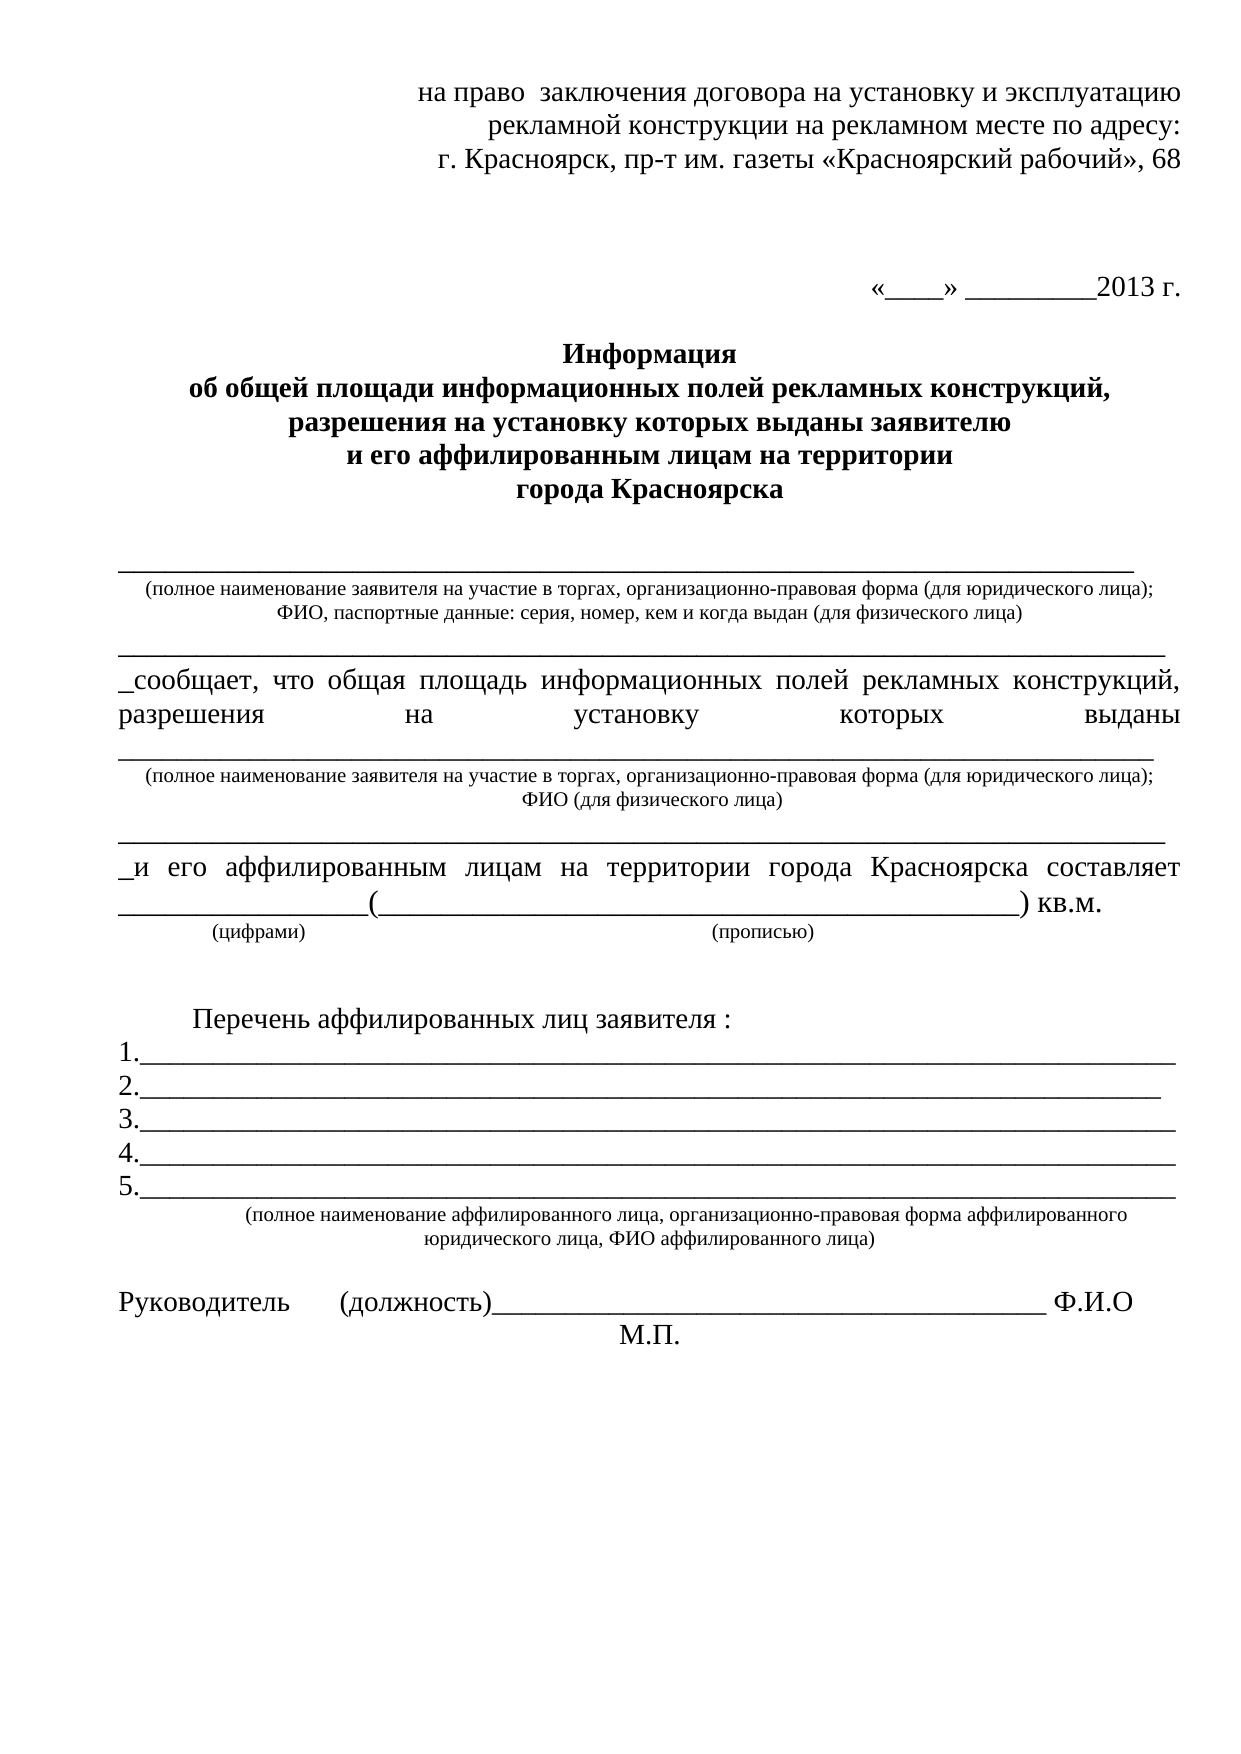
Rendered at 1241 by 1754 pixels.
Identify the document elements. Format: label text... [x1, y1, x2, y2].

text и его аффилированным лицам на территории [118, 437, 1181, 471]
subtitle на право заключения договора на установку и эксплуатацию [118, 74, 1181, 107]
text М.П. [118, 1317, 1181, 1351]
text Информация [118, 337, 1181, 370]
text г. Красноярск, пр-т им. газеты «Красноярский рабочий», 68 [118, 141, 1181, 174]
text ФИО (для физического лица) [118, 787, 1181, 811]
text ____________________________________________________________________и его аффилированным лицам на территории города Красноярска составляет ________________(_________________________________________) кв.м. [118, 811, 1181, 919]
text (полное наименование аффилированного лица, организационно-правовая форма аффилированного юридического лица, ФИО аффилированного лица) [118, 1202, 1181, 1250]
text «____» _________2013 г. [118, 269, 1181, 303]
text 2.______________________________________________________________________ [118, 1068, 1181, 1101]
text (полное наименование заявителя на участие в торгах, организационно-правовая форма (для юридического лица); ФИО, паспортные данные: серия, номер, кем и когда выдан (для физического лица) [118, 576, 1181, 624]
text _________________________________________________________________ [118, 540, 1181, 576]
text (полное наименование заявителя на участие в торгах, организационно-правовая форма (для юридического лица); [118, 763, 1181, 787]
text 5._______________________________________________________________________ [118, 1168, 1181, 1202]
text (цифрами) (прописью) [118, 919, 1181, 943]
text об общей площади информационных полей рекламных конструкций, [118, 370, 1181, 404]
text 3._______________________________________________________________________ [118, 1101, 1181, 1135]
text 4._______________________________________________________________________ [118, 1135, 1181, 1168]
subtitle рекламной конструкции на рекламном месте по адресу: [118, 107, 1181, 141]
text города Красноярска [118, 471, 1181, 504]
text ____________________________________________________________________сообщает, что общая площадь информационных полей рекламных конструкций, разрешения на установку которых выданы _______________________________________________________________________ [118, 624, 1181, 763]
text Перечень аффилированных лиц заявителя : [118, 1001, 1181, 1034]
text разрешения на установку которых выданы заявителю [118, 404, 1181, 437]
text 1._______________________________________________________________________ [118, 1034, 1181, 1068]
text Руководитель (должность)______________________________________ Ф.И.О [118, 1284, 1181, 1317]
